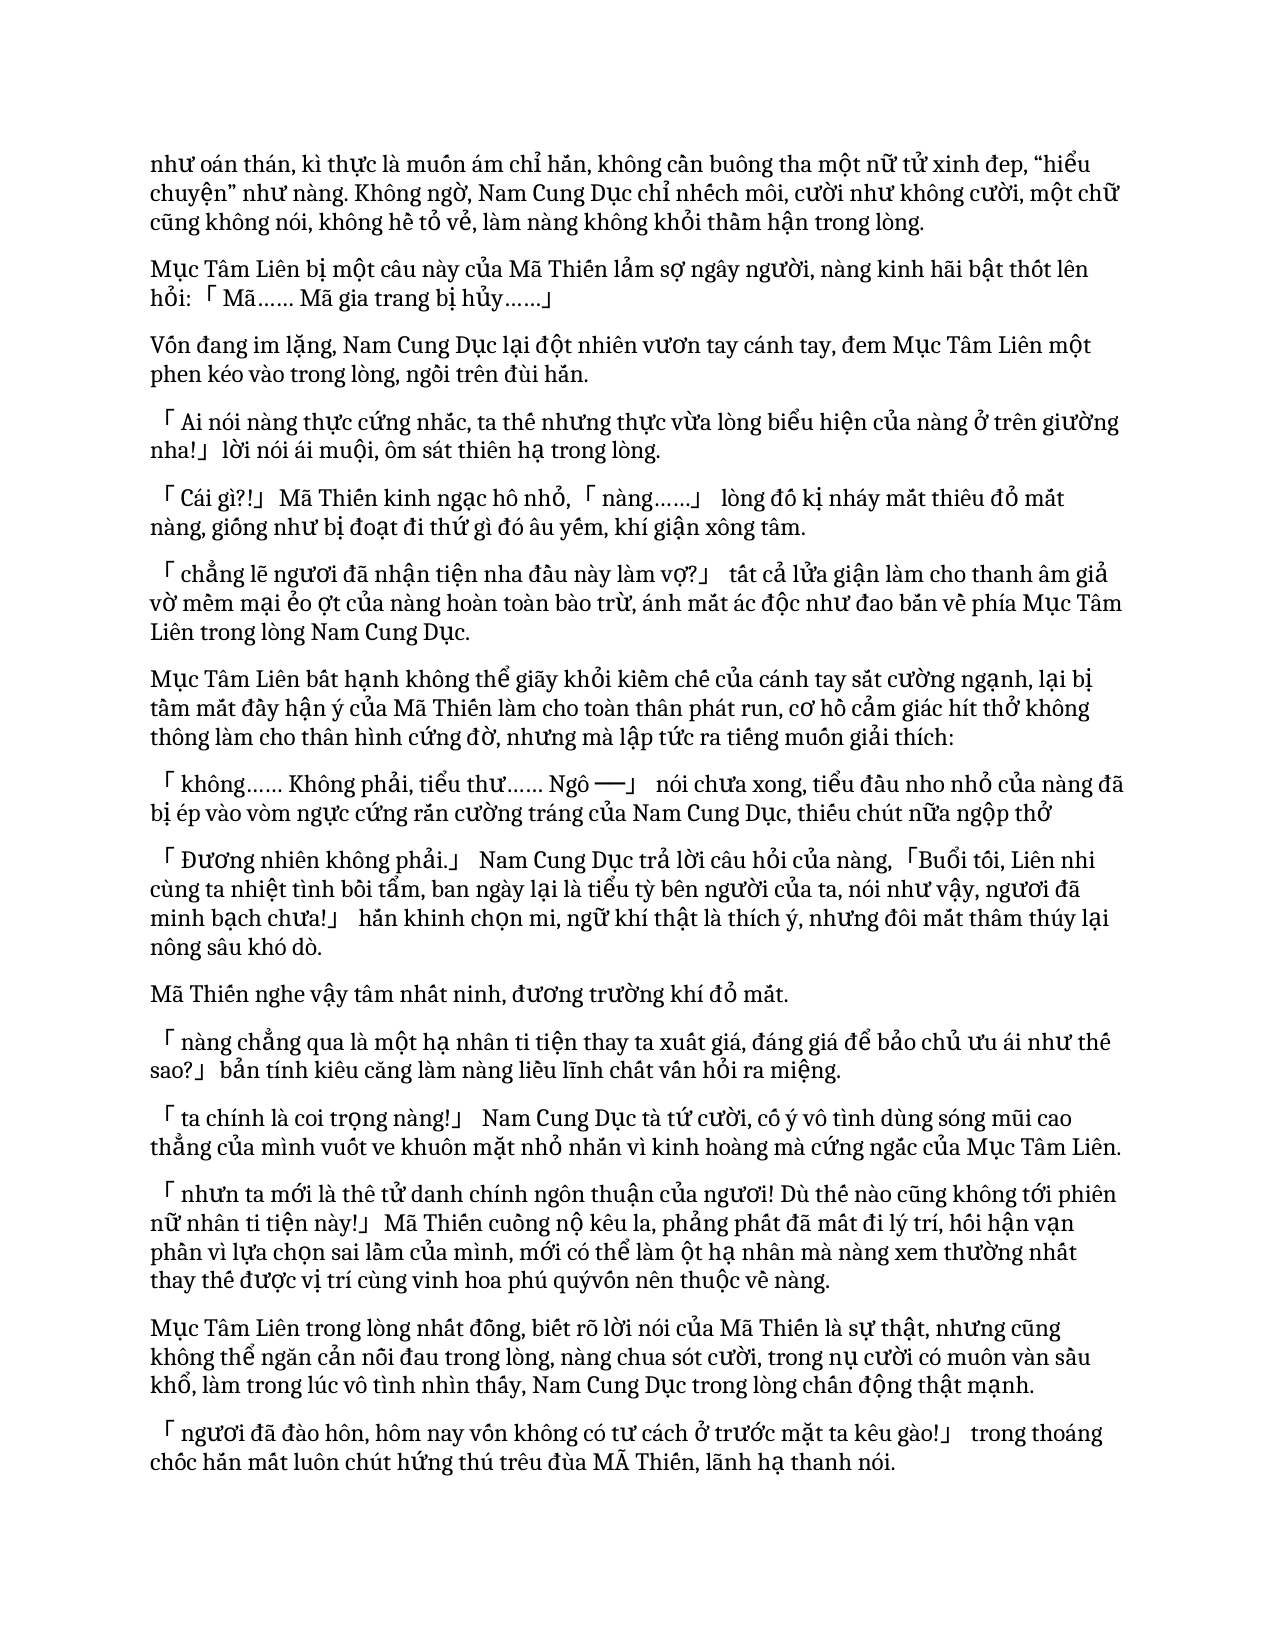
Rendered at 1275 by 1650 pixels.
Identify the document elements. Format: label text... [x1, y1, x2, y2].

text 「 ta chính là coi trọng nàng!」 Nam Cung Dục tà tứ cười, cố ý vô tình dùng sóng mũi cao thẳng của mình vuốt ve khuôn mặt nhỏ nhắn vì kinh hoàng mà cứng ngắc của Mục Tâm Liên. [150, 1104, 1125, 1161]
text Mã Thiến nghe vậy tâm nhất ninh, đương trường khí đỏ mắt. [150, 980, 1125, 1009]
text 「 chẳng lẽ ngươi đã nhận tiện nha đầu này làm vợ?」 tất cả lửa giận làm cho thanh âm giả vờ mềm mại ẻo ợt của nàng hoàn toàn bào trừ, ánh mắt ác độc như đao bắn về phía Mục Tâm Liên trong lòng Nam Cung Dục. [150, 560, 1125, 646]
text Mục Tâm Liên trong lòng nhất đỗng, biết rõ lời nói của Mã Thiến là sự thật, nhưng cũng không thể ngăn cản nỗi đau trong lòng, nàng chua sót cười, trong nụ cười có muôn vàn sầu khổ, làm trong lúc vô tình nhìn thấy, Nam Cung Dục trong lòng chấn động thật mạnh. [150, 1314, 1125, 1400]
text 「 nàng chẳng qua là một hạ nhân ti tiện thay ta xuất giá, đáng giá để bảo chủ ưu ái như thế sao?」bản tính kiêu căng làm nàng liều lĩnh chất vấn hỏi ra miệng. [150, 1027, 1125, 1085]
text 「 Ai nói nàng thực cứng nhắc, ta thế nhưng thực vừa lòng biểu hiện của nàng ở trên giường nha!」lời nói ái muội, ôm sát thiên hạ trong lòng. [150, 407, 1125, 465]
text Vốn đang im lặng, Nam Cung Dục lại đột nhiên vươn tay cánh tay, đem Mục Tâm Liên một phen kéo vào trong lòng, ngồi trên đùi hắn. [150, 331, 1125, 389]
text Mục Tâm Liên bất hạnh không thể giãy khỏi kiềm chế của cánh tay sắt cường ngạnh, lại bị tầm mắt đầy hận ý của Mã Thiến làm cho toàn thân phát run, cơ hồ cảm giác hít thở không thông làm cho thân hình cứng đờ, nhưng mà lập tức ra tiếng muốn giải thích: [150, 665, 1125, 751]
text 「 Cái gì?!」Mã Thiến kinh ngạc hô nhỏ,「 nàng……」 lòng đố kị nháy mắt thiêu đỏ mắt nàng, giống như bị đoạt đi thứ gì đó âu yếm, khí giận xông tâm. [150, 484, 1125, 541]
text Mục Tâm Liên bị một câu này của Mã Thiến lảm sợ ngây người, nàng kinh hãi bật thốt lên hỏi:「 Mã…… Mã gia trang bị hủy……」 [150, 255, 1125, 312]
text 「 nhưn ta mới là thê tử danh chính ngôn thuận của ngươi! Dù thế nào cũng không tới phiên nữ nhân ti tiện này!」Mã Thiến cuồng nộ kêu la, phảng phất đã mất đi lý trí, hối hận vạn phần vì lựa chọn sai lầm của mình, mới có thể làm ột hạ nhân mà nàng xem thường nhất thay thế được vị trí cùng vinh hoa phú quývốn nên thuộc về nàng. [150, 1180, 1125, 1295]
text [150, 150, 1125, 236]
text 「 không…… Không phải, tiểu thư…… Ngô ──」 nói chưa xong, tiểu đầu nho nhỏ của nàng đã bị ép vào vòm ngực cứng rắn cường tráng của Nam Cung Dục, thiếu chút nữa ngộp thở [150, 770, 1125, 827]
text 「 ngươi đã đào hôn, hôm nay vốn không có tư cách ở trước mặt ta kêu gào!」 trong thoáng chốc hắn mất luôn chút hứng thú trêu đùa MÃ Thiến, lãnh hạ thanh nói. [150, 1419, 1125, 1476]
text 「 Đương nhiên không phải.」 Nam Cung Dục trả lời câu hỏi của nàng,「Buổi tối, Liên nhi cùng ta nhiệt tình bồi tẩm, ban ngày lại là tiểu tỳ bên người của ta, nói như vậy, ngươi đã minh bạch chưa!」 hắn khinh chọn mi, ngữ khí thật là thích ý, nhưng đôi mắt thâm thúy lại nông sâu khó dò. [150, 846, 1125, 961]
